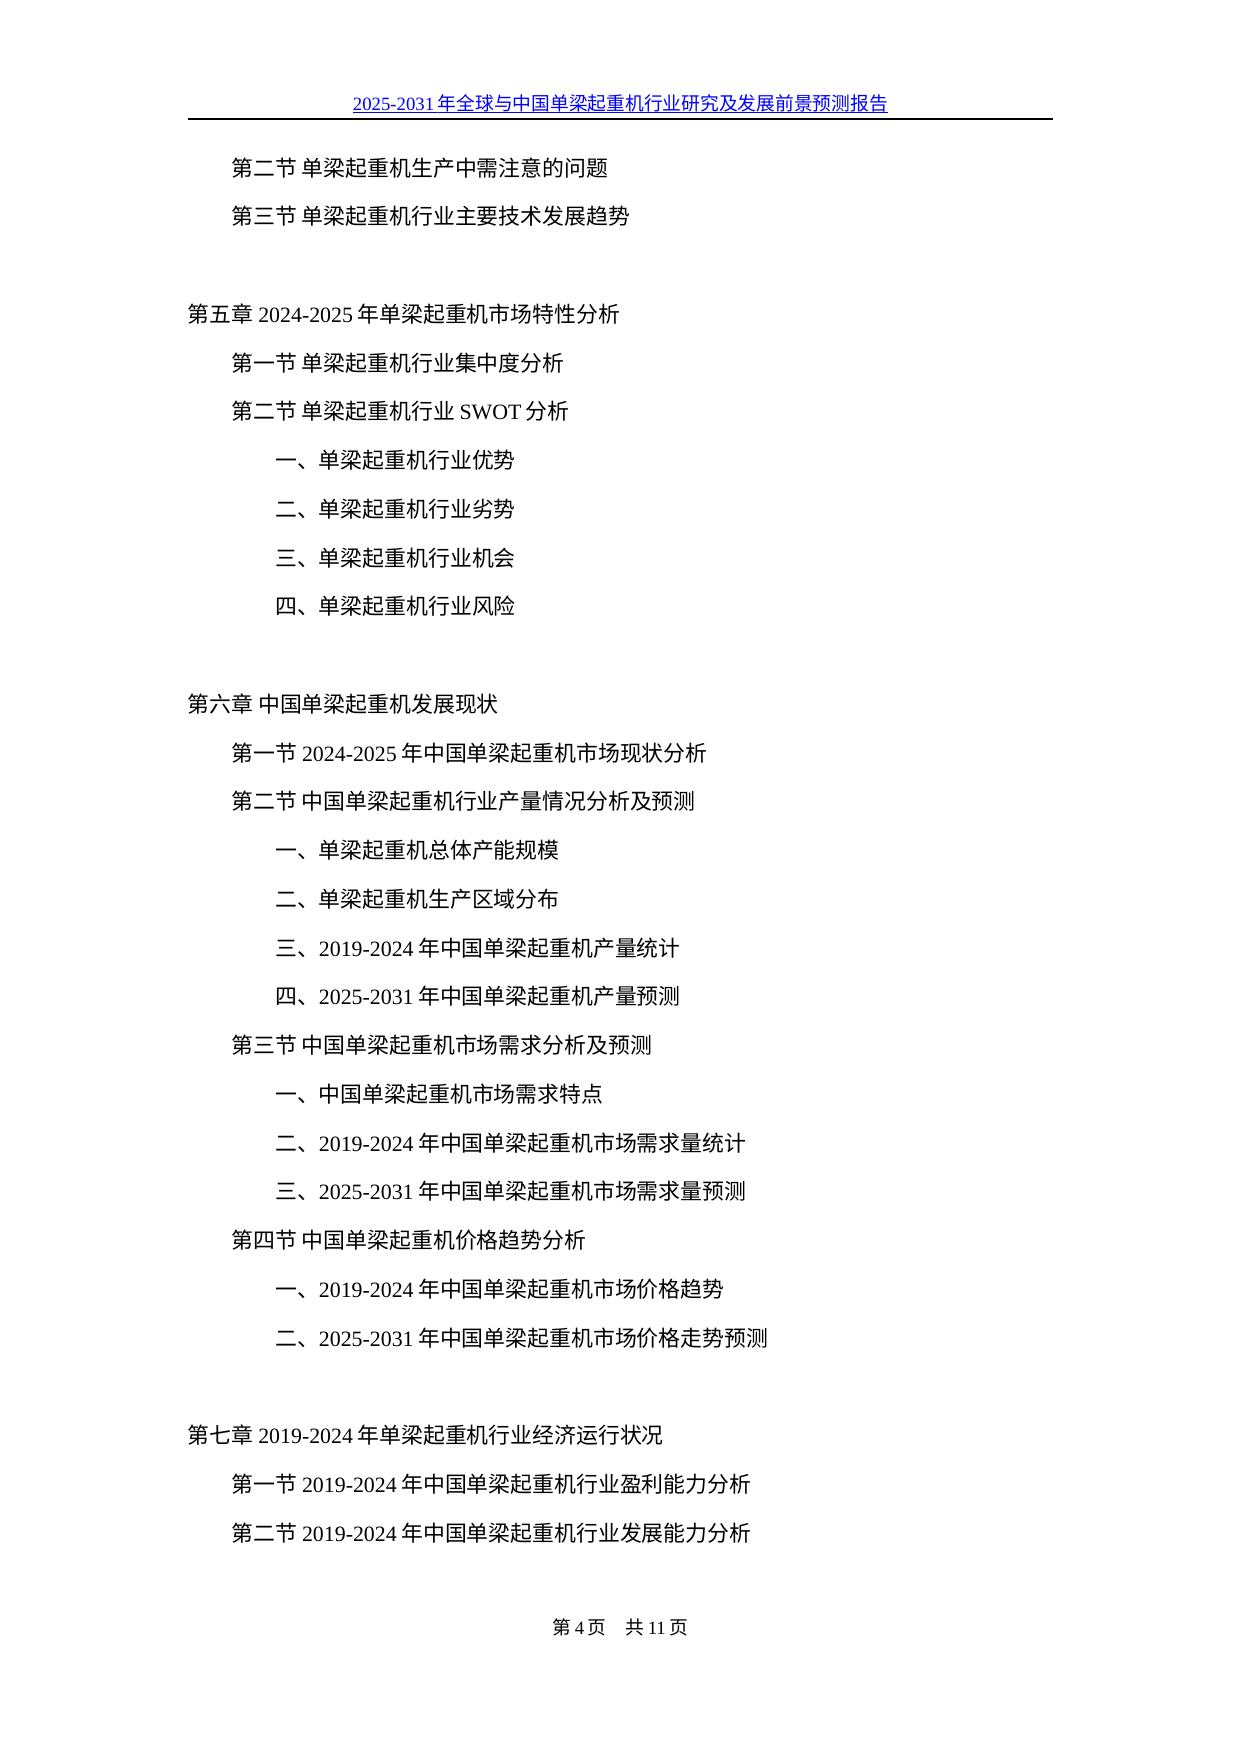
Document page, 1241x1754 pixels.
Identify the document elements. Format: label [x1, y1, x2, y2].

text [187, 150, 1053, 1548]
